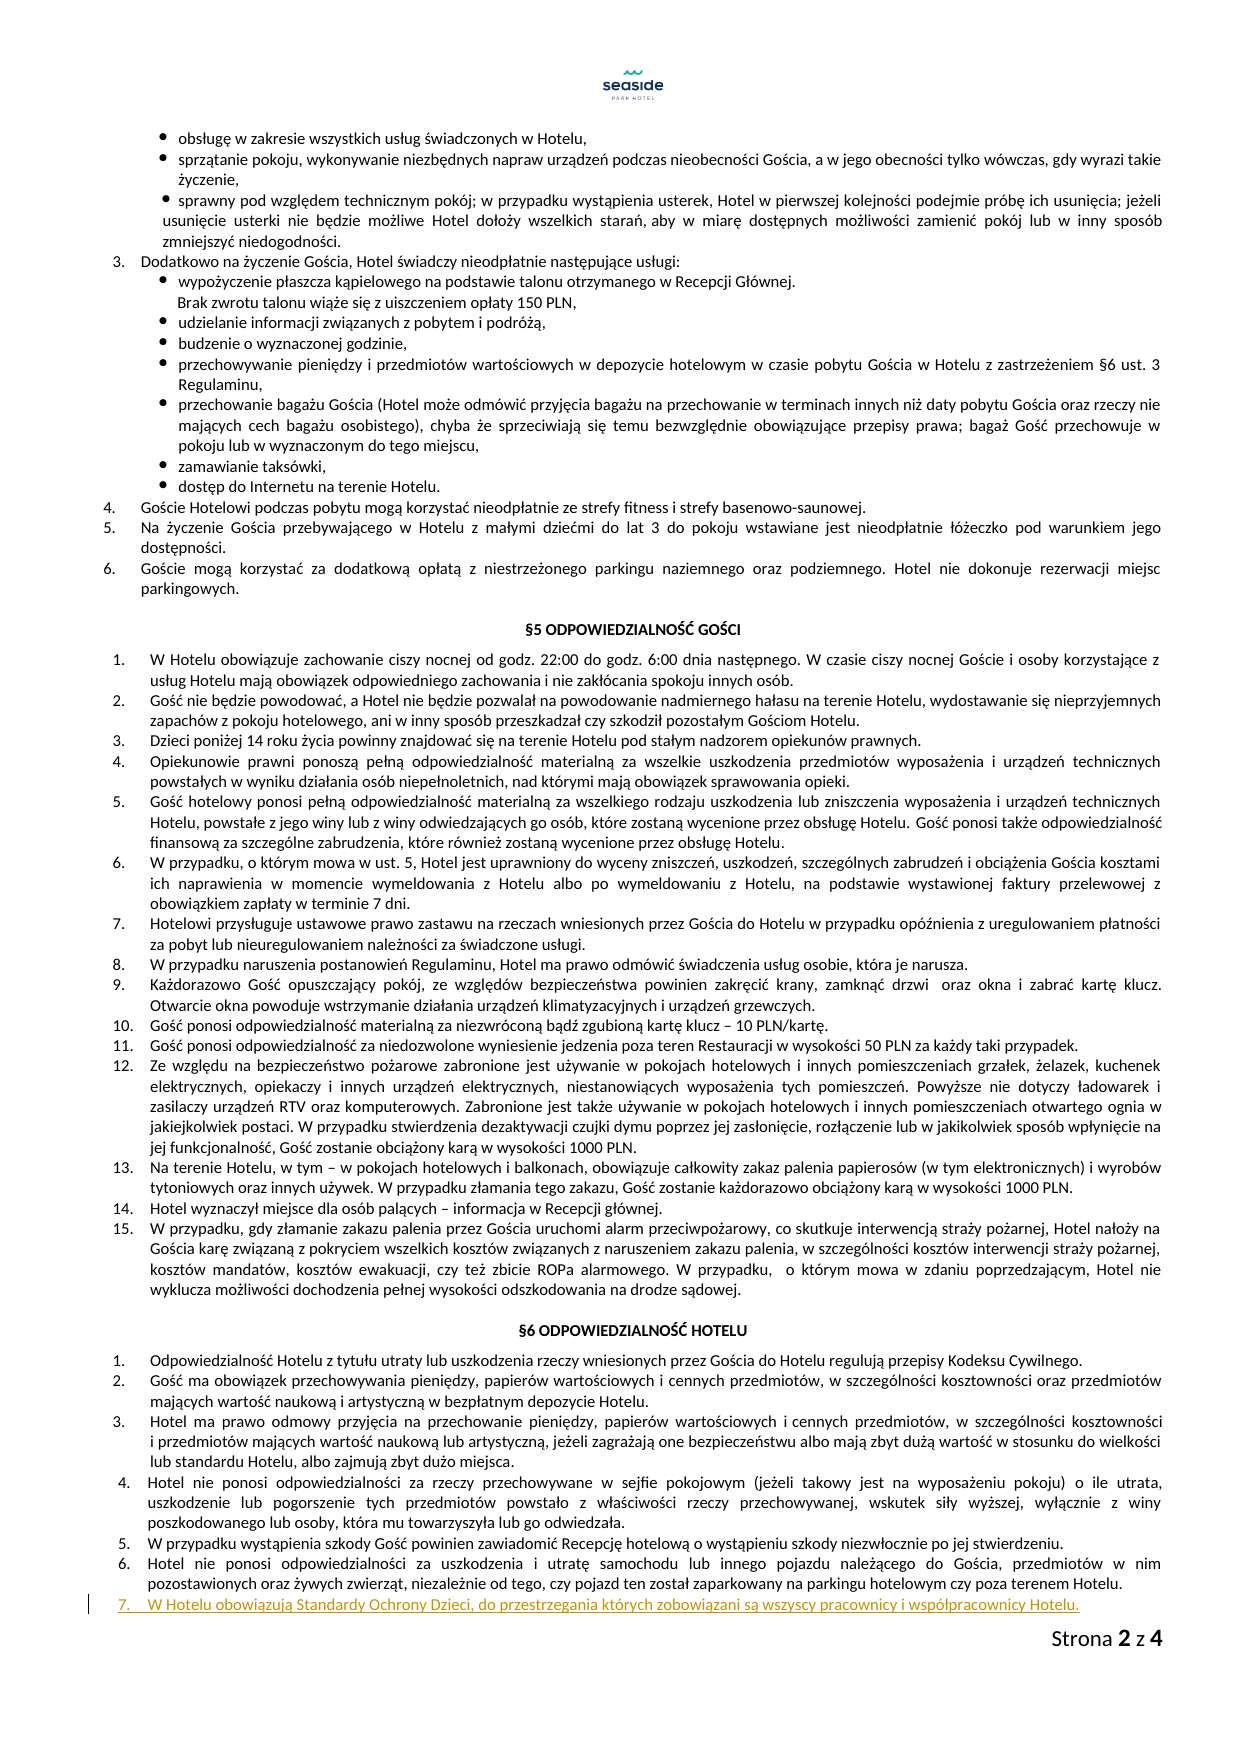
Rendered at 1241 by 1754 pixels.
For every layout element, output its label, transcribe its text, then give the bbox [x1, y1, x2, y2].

picture [602, 54, 664, 116]
list Opiekunowie prawni ponoszą pełną odpowiedzialność materialną za wszelkie uszkodzenia przedmiotów wyposażenia i urządzeń technicznych powstałych w wyniku działania osób niepełnoletnich, nad którymi mają obowiązek sprawowania opieki. [112, 751, 1162, 792]
list Dzieci poniżej 14 roku życia powinny znajdować się na terenie Hotelu pod stałym nadzorem opiekunów prawnych. [112, 731, 1162, 751]
list udzielanie informacji związanych z pobytem i podróżą, [123, 312, 1162, 333]
list Odpowiedzialność Hotelu z tytułu utraty lub uszkodzenia rzeczy wniesionych przez Gościa do Hotelu regulują przepisy Kodeksu Cywilnego. [112, 1350, 1162, 1371]
list W przypadku, gdy złamanie zakazu palenia przez Gościa uruchomi alarm przeciwpożarowy, co skutkuje interwencją straży pożarnej, Hotel nałoży na Gościa karę związaną z pokryciem wszelkich kosztów związanych z naruszeniem zakazu palenia, w szczególności kosztów interwencji straży pożarnej, kosztów mandatów, kosztów ewakuacji, czy też zbicie ROPa alarmowego. W przypadku, o którym mowa w zdaniu poprzedzającym, Hotel nie wyklucza możliwości dochodzenia pełnej wysokości odszkodowania na drodze sądowej. [112, 1218, 1162, 1299]
list wypożyczenie płaszcza kąpielowego na podstawie talonu otrzymanego w Recepcji Głównej. [123, 272, 1162, 292]
list przechowywanie pieniędzy i przedmiotów wartościowych w depozycie hotelowym w czasie pobytu Gościa w Hotelu z zastrzeżeniem §6 ust. 3 Regulaminu, [159, 354, 1162, 395]
list Ze względu na bezpieczeństwo pożarowe zabronione jest używanie w pokojach hotelowych i innych pomieszczeniach grzałek, żelazek, kuchenek elektrycznych, opiekaczy i innych urządzeń elektrycznych, niestanowiących wyposażenia tych pomieszczeń. Powyższe nie dotyczy ładowarek i zasilaczy urządzeń RTV oraz komputerowych. Zabronione jest także używanie w pokojach hotelowych i innych pomieszczeniach otwartego ognia w jakiejkolwiek postaci. W przypadku stwierdzenia dezaktywacji czujki dymu poprzez jej zasłonięcie, rozłączenie lub w jakikolwiek sposób wpłynięcie na jej funkcjonalność, Gość zostanie obciążony karą w wysokości 1000 PLN. [112, 1056, 1162, 1157]
list Gość ma obowiązek przechowywania pieniędzy, papierów wartościowych i cennych przedmiotów, w szczególności kosztowności oraz przedmiotów mających wartość naukową i artystyczną w bezpłatnym depozycie Hotelu. [112, 1371, 1162, 1411]
list Goście Hotelowi podczas pobytu mogą korzystać nieodpłatnie ze strefy fitness i strefy basenowo-saunowej. [103, 497, 1162, 517]
list Hotel ma prawo odmowy przyjęcia na przechowanie pieniędzy, papierów wartościowych i cennych przedmiotów, w szczególności kosztowności i przedmiotów mających wartość naukową lub artystyczną, jeżeli zagrażają one bezpieczeństwu albo mają zbyt dużą wartość w stosunku do wielkości lub standardu Hotelu, albo zajmują zbyt dużo miejsca. [112, 1411, 1162, 1472]
list Hotel wyznaczył miejsce dla osób palących – informacja w Recepcji głównej. [112, 1198, 1162, 1218]
list Hotel nie ponosi odpowiedzialności za rzeczy przechowywane w sejfie pokojowym (jeżeli takowy jest na wyposażeniu pokoju) o ile utrata, uszkodzenie lub pogorszenie tych przedmiotów powstało z właściwości rzeczy przechowywanej, wskutek siły wyższej, wyłącznie z winy poszkodowanego lub osoby, która mu towarzyszyła lub go odwiedzała. [118, 1472, 1162, 1533]
list Gość ponosi odpowiedzialność za niedozwolone wyniesienie jedzenia poza teren Restauracji w wysokości 50 PLN za każdy taki przypadek. [112, 1035, 1162, 1056]
list Hotelowi przysługuje ustawowe prawo zastawu na rzeczach wniesionych przez Gościa do Hotelu w przypadku opóźnienia z uregulowaniem płatności za pobyt lub nieuregulowaniem należności za świadczone usługi. [112, 913, 1162, 954]
list W Hotelu obowiązuje zachowanie ciszy nocnej od godz. 22:00 do godz. 6:00 dnia następnego. W czasie ciszy nocnej Goście i osoby korzystające z usług Hotelu mają obowiązek odpowiedniego zachowania i nie zakłócania spokoju innych osób. [112, 649, 1162, 690]
list obsługę w zakresie wszystkich usług świadczonych w Hotelu, [123, 128, 1162, 149]
list przechowanie bagażu Gościa (Hotel może odmówić przyjęcia bagażu na przechowanie w terminach innych niż daty pobytu Gościa oraz rzeczy nie mających cech bagażu osobistego), chyba że sprzeciwiają się temu bezwzględnie obowiązujące przepisy prawa; bagaż Gość przechowuje w pokoju lub w wyznaczonym do tego miejscu, [159, 395, 1162, 456]
list zamawianie taksówki, [123, 456, 1162, 477]
list dostęp do Internetu na terenie Hotelu. [123, 477, 1162, 497]
list Na życzenie Gościa przebywającego w Hotelu z małymi dziećmi do lat 3 do pokoju wstawiane jest nieodpłatnie łóżeczko pod warunkiem jego dostępności. [103, 517, 1162, 558]
list sprzątanie pokoju, wykonywanie niezbędnych napraw urządzeń podczas nieobecności Gościa, a w jego obecności tylko wówczas, gdy wyrazi takie życzenie, [159, 149, 1162, 190]
text §5 ODPOWIEDZIALNOŚĆ GOŚCI [103, 619, 1162, 639]
list Na terenie Hotelu, w tym – w pokojach hotelowych i balkonach, obowiązuje całkowity zakaz palenia papierosów (w tym elektronicznych) i wyrobów tytoniowych oraz innych używek. W przypadku złamania tego zakazu, Gość zostanie każdorazowo obciążony karą w wysokości 1000 PLN. [112, 1157, 1162, 1198]
list W przypadku, o którym mowa w ust. 5, Hotel jest uprawniony do wyceny zniszczeń, uszkodzeń, szczególnych zabrudzeń i obciążenia Gościa kosztami ich naprawienia w momencie wymeldowania z Hotelu albo po wymeldowaniu z Hotelu, na podstawie wystawionej faktury przelewowej z obowiązkiem zapłaty w terminie 7 dni. [112, 853, 1162, 913]
list Goście mogą korzystać za dodatkową opłatą z niestrzeżonego parkingu naziemnego oraz podziemnego. Hotel nie dokonuje rezerwacji miejsc parkingowych. [103, 558, 1162, 599]
list Gość nie będzie powodować, a Hotel nie będzie pozwalał na powodowanie nadmiernego hałasu na terenie Hotelu, wydostawanie się nieprzyjemnych zapachów z pokoju hotelowego, ani w inny sposób przeszkadzał czy szkodził pozostałym Gościom Hotelu. [112, 690, 1162, 731]
list sprawny pod względem technicznym pokój; w przypadku wystąpienia usterek, Hotel w pierwszej kolejności podejmie próbę ich usunięcia; jeżeli usunięcie usterki nie będzie możliwe Hotel dołoży wszelkich starań, aby w miarę dostępnych możliwości zamienić pokój lub w inny sposób zmniejszyć niedogodności. [162, 190, 1162, 251]
list budzenie o wyznaczonej godzinie, [123, 333, 1162, 354]
text Brak zwrotu talonu wiąże się z uiszczeniem opłaty 150 PLN, [159, 292, 1162, 312]
list W przypadku wystąpienia szkody Gość powinien zawiadomić Recepcję hotelową o wystąpieniu szkody niezwłocznie po jej stwierdzeniu. [118, 1533, 1162, 1553]
list Dodatkowo na życzenie Gościa, Hotel świadczy nieodpłatnie następujące usługi: [112, 251, 1162, 272]
list W przypadku naruszenia postanowień Regulaminu, Hotel ma prawo odmówić świadczenia usług osobie, która je narusza. [112, 954, 1162, 974]
list Każdorazowo Gość opuszczający pokój, ze względów bezpieczeństwa powinien zakręcić krany, zamknąć drzwi oraz okna i zabrać kartę klucz. Otwarcie okna powoduje wstrzymanie działania urządzeń klimatyzacyjnych i urządzeń grzewczych. [112, 974, 1162, 1015]
list Hotel nie ponosi odpowiedzialności za uszkodzenia i utratę samochodu lub innego pojazdu należącego do Gościa, przedmiotów w nim pozostawionych oraz żywych zwierząt, niezależnie od tego, czy pojazd ten został zaparkowany na parkingu hotelowym czy poza terenem Hotelu. [118, 1553, 1162, 1594]
list Gość ponosi odpowiedzialność materialną za niezwróconą bądź zgubioną kartę klucz – 10 PLN/kartę. [112, 1015, 1162, 1035]
list Gość hotelowy ponosi pełną odpowiedzialność materialną za wszelkiego rodzaju uszkodzenia lub zniszczenia wyposażenia i urządzeń technicznych Hotelu, powstałe z jego winy lub z winy odwiedzających go osób, które zostaną wycenione przez obsługę Hotelu. Gość ponosi także odpowiedzialność finansową za szczególne zabrudzenia, które również zostaną wycenione przez obsługę Hotelu. [112, 792, 1162, 853]
text §6 ODPOWIEDZIALNOŚĆ HOTELU [103, 1320, 1162, 1340]
